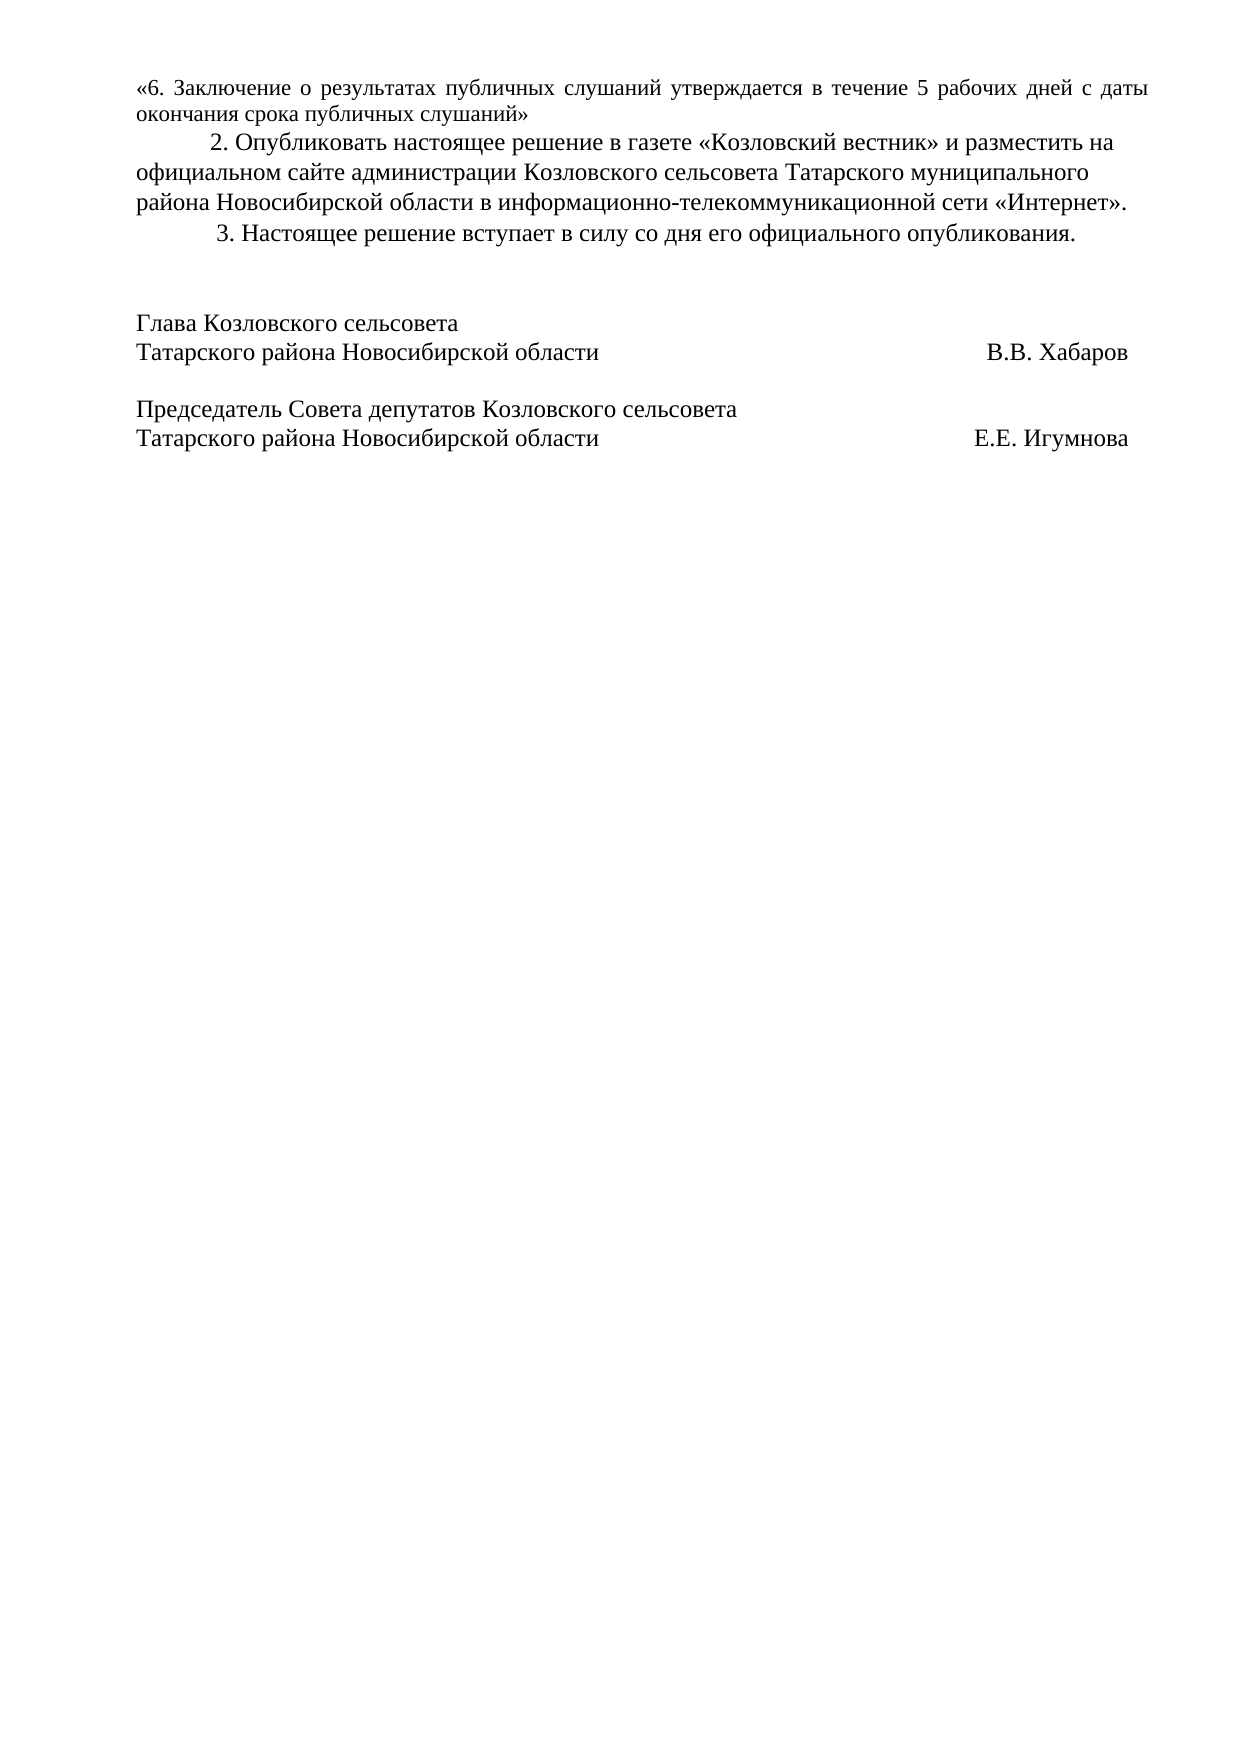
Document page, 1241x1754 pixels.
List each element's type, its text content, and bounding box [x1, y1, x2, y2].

text Председатель Совета депутатов Козловского сельсовета [136, 394, 1152, 423]
list 2. Опубликовать настоящее решение в газете «Козловский вестник» и разместить на официальном сайте администрации Козловского сельсовета Татарского муниципального района Новосибирской области в информационно-телекоммуникационной сети «Интернет». [136, 127, 1152, 216]
text «6. Заключение о результатах публичных слушаний утверждается в течение 5 рабочих дней с даты окончания срока публичных слушаний» [136, 74, 1151, 127]
text Татарского района Новосибирской области В.В. Хабаров [136, 337, 1152, 366]
text Татарского района Новосибирской области Е.Е. Игумнова [136, 423, 1152, 452]
text Глава Козловского сельсовета [136, 308, 1152, 337]
text 3. Настоящее решение вступает в силу со дня его официального опубликования. [136, 218, 1152, 247]
